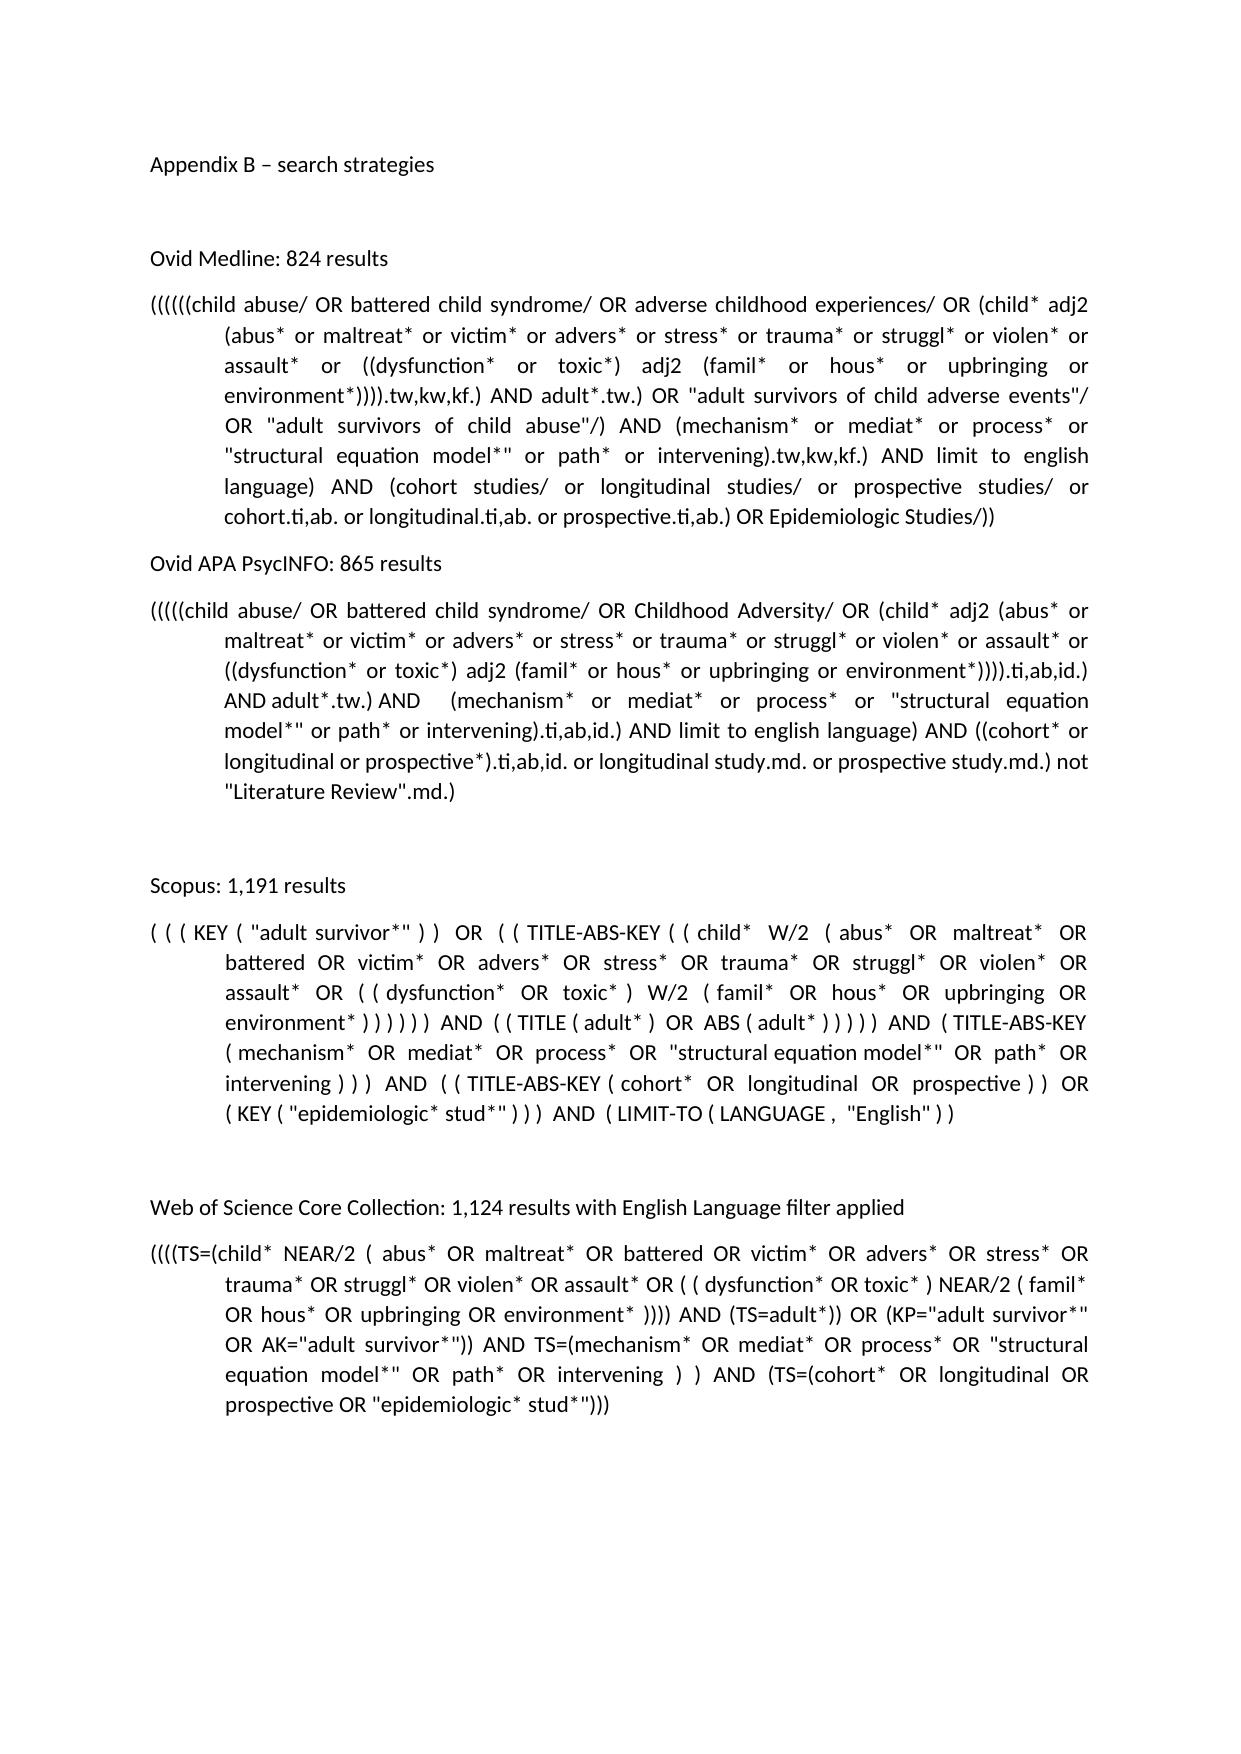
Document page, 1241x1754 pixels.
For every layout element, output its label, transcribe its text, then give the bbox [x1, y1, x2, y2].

text ((((((child abuse/ OR battered child syndrome/ OR adverse childhood experiences/ OR (child* adj2 (abus* or maltreat* or victim* or advers* or stress* or trauma* or struggl* or violen* or assault* or ((dysfunction* or toxic*) adj2 (famil* or hous* or upbringing or environment*)))).tw,kw,kf.) AND adult*.tw.) OR "adult survivors of child adverse events"/ OR "adult survivors of child abuse"/) AND (mechanism* or mediat* or process* or "structural equation model*" or path* or intervening).tw,kw,kf.) AND limit to english language) AND (cohort studies/ or longitudinal studies/ or prospective studies/ or cohort.ti,ab. or longitudinal.ti,ab. or prospective.ti,ab.) OR Epidemiologic Studies/)) [150, 291, 1090, 530]
text Scopus: 1,191 results [150, 871, 1090, 899]
text Appendix B – search strategies [150, 150, 1090, 178]
text (((((child abuse/ OR battered child syndrome/ OR Childhood Adversity/ OR (child* adj2 (abus* or maltreat* or victim* or advers* or stress* or trauma* or struggl* or violen* or assault* or ((dysfunction* or toxic*) adj2 (famil* or hous* or upbringing or environment*)))).ti,ab,id.) AND adult*.tw.) AND (mechanism* or mediat* or process* or "structural equation model*" or path* or intervening).ti,ab,id.) AND limit to english language) AND ((cohort* or longitudinal or prospective*).ti,ab,id. or longitudinal study.md. or prospective study.md.) not "Literature Review".md.) [150, 596, 1090, 805]
text ((((TS=(child* NEAR/2 ( abus* OR maltreat* OR battered OR victim* OR advers* OR stress* OR trauma* OR struggl* OR violen* OR assault* OR ( ( dysfunction* OR toxic* ) NEAR/2 ( famil* OR hous* OR upbringing OR environment* )))) AND (TS=adult*)) OR (KP="adult survivor*" OR AK="adult survivor*")) AND TS=(mechanism* OR mediat* OR process* OR "structural equation model*" OR path* OR intervening ) ) AND (TS=(cohort* OR longitudinal OR prospective OR "epidemiologic* stud*"))) [150, 1239, 1090, 1419]
text Ovid Medline: 824 results [150, 244, 1090, 272]
text ( ( ( KEY ( "adult survivor*" ) ) OR ( ( TITLE-ABS-KEY ( ( child* W/2 ( abus* OR maltreat* OR battered OR victim* OR advers* OR stress* OR trauma* OR struggl* OR violen* OR assault* OR ( ( dysfunction* OR toxic* ) W/2 ( famil* OR hous* OR upbringing OR environment* ) ) ) ) ) ) AND ( ( TITLE ( adult* ) OR ABS ( adult* ) ) ) ) ) AND ( TITLE-ABS-KEY ( mechanism* OR mediat* OR process* OR "structural equation model*" OR path* OR intervening ) ) ) AND ( ( TITLE-ABS-KEY ( cohort* OR longitudinal OR prospective ) ) OR ( KEY ( "epidemiologic* stud*" ) ) ) AND ( LIMIT-TO ( LANGUAGE , "English" ) ) [150, 918, 1090, 1127]
text Ovid APA PsycINFO: 865 results [150, 549, 1090, 577]
text Web of Science Core Collection: 1,124 results with English Language filter applied [150, 1193, 1090, 1221]
